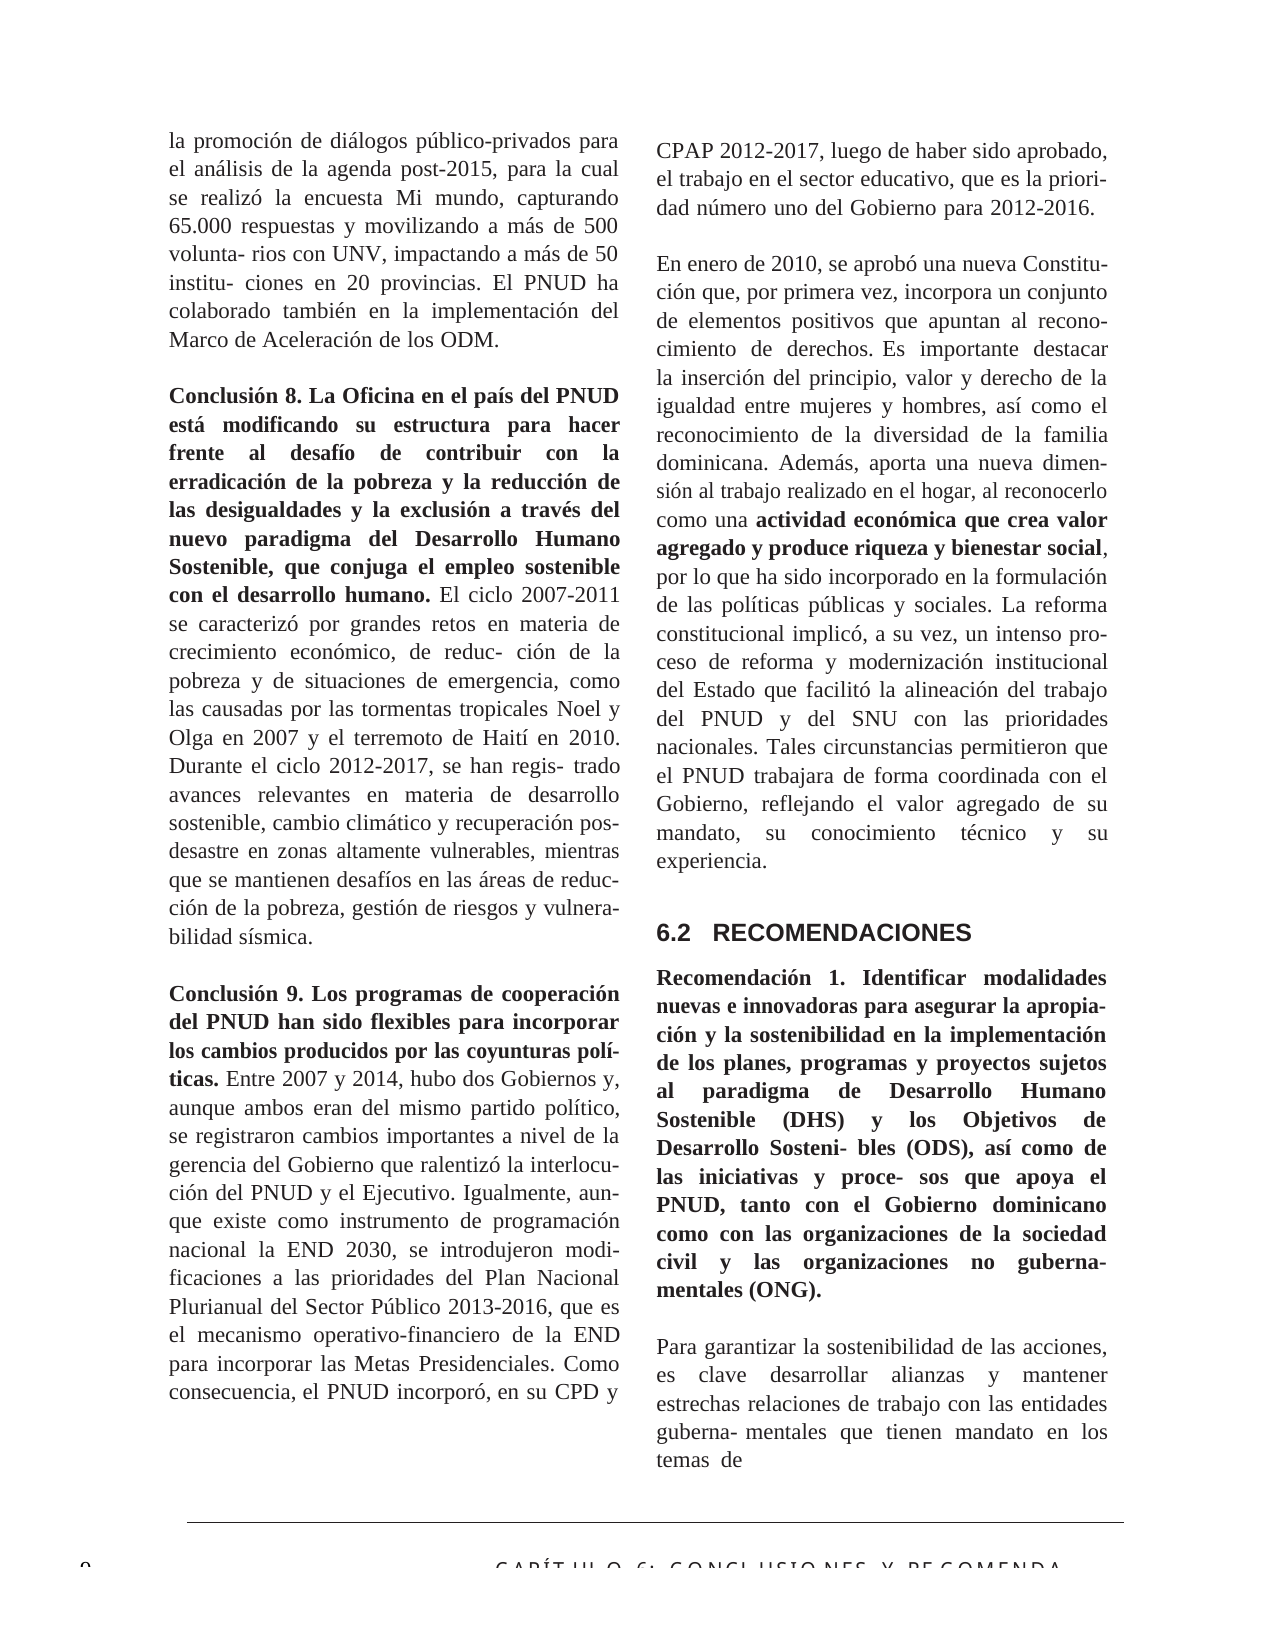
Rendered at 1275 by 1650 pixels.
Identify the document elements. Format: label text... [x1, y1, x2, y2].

subtitle Recomendación 1. Identificar modalidades nuevas e innovadoras para asegurar la apropia- ción y la sostenibilidad en la implementación de los planes, programas y proyectos sujetos al paradigma de Desarrollo Humano Sostenible (DHS) y los Objetivos de Desarrollo Sosteni- bles (ODS), así como de las iniciativas y proce- sos que apoya el PNUD, tanto con el Gobierno dominicano como con las organizaciones de la sociedad civil y las organizaciones no guberna- mentales (ONG). [656, 964, 1107, 1303]
subtitle RECOMENDACIONES [656, 918, 1275, 947]
text Conclusión 8. La Oficina en el país del PNUD está modificando su estructura para hacer frente al desafío de contribuir con la erradicación de la pobreza y la reducción de las desigualdades y la exclusión a través del nuevo paradigma del Desarrollo Humano Sostenible, que conjuga el empleo sostenible con el desarrollo humano. El ciclo 2007-2011 se caracterizó por grandes retos en materia de crecimiento económico, de reduc- ción de la pobreza y de situaciones de emergencia, como las causadas por las tormentas tropicales Noel y Olga en 2007 y el terremoto de Haití en 2010. Durante el ciclo 2012-2017, se han regis- trado avances relevantes en materia de desarrollo sostenible, cambio climático y recuperación pos- desastre en zonas altamente vulnerables, mientras que se mantienen desafíos en las áreas de reduc- ción de la pobreza, gestión de riesgos y vulnera- bilidad sísmica. [169, 382, 620, 949]
text En enero de 2010, se aprobó una nueva Constitu- ción que, por primera vez, incorpora un conjunto de elementos positivos que apuntan al recono- cimiento de derechos. Es importante destacar la inserción del principio, valor y derecho de la igualdad entre mujeres y hombres, así como el reconocimiento de la diversidad de la familia dominicana. Además, aporta una nueva dimen- sión al trabajo realizado en el hogar, al reconocerlo como una actividad económica que crea valor agregado y produce riqueza y bienestar social, por lo que ha sido incorporado en la formulación de las políticas públicas y sociales. La reforma constitucional implicó, a su vez, un intenso pro- ceso de reforma y modernización institucional del Estado que facilitó la alineación del trabajo del PNUD y del SNU con las prioridades nacionales. Tales circunstancias permitieron que el PNUD trabajara de forma coordinada con el Gobierno, reflejando el valor agregado de su mandato, su conocimiento técnico y su experiencia. [656, 250, 1108, 873]
text Para garantizar la sostenibilidad de las acciones, es clave desarrollar alianzas y mantener estrechas relaciones de trabajo con las entidades guberna- mentales que tienen mandato en los temas de [656, 1333, 1108, 1473]
text Conclusión 9. Los programas de cooperación del PNUD han sido flexibles para incorporar los cambios producidos por las coyunturas polí- ticas. Entre 2007 y 2014, hubo dos Gobiernos y, aunque ambos eran del mismo partido político, se registraron cambios importantes a nivel de la gerencia del Gobierno que ralentizó la interlocu- ción del PNUD y el Ejecutivo. Igualmente, aun- que existe como instrumento de programación nacional la END 2030, se introdujeron modi- ficaciones a las prioridades del Plan Nacional Plurianual del Sector Público 2013-2016, que es el mecanismo operativo-financiero de la END para incorporar las Metas Presidenciales. Como consecuencia, el PNUD incorporó, en su CPD y [169, 980, 620, 1404]
text la promoción de diálogos público-privados para el análisis de la agenda post-2015, para la cual se realizó la encuesta Mi mundo, capturando 65.000 respuestas y movilizando a más de 500 volunta- rios con UNV, impactando a más de 50 institu- ciones en 20 provincias. El PNUD ha colaborado también en la implementación del Marco de Aceleración de los ODM. [169, 127, 619, 352]
text CPAP 2012-2017, luego de haber sido aprobado, el trabajo en el sector educativo, que es la priori- dad número uno del Gobierno para 2012-2016. [656, 137, 1108, 220]
